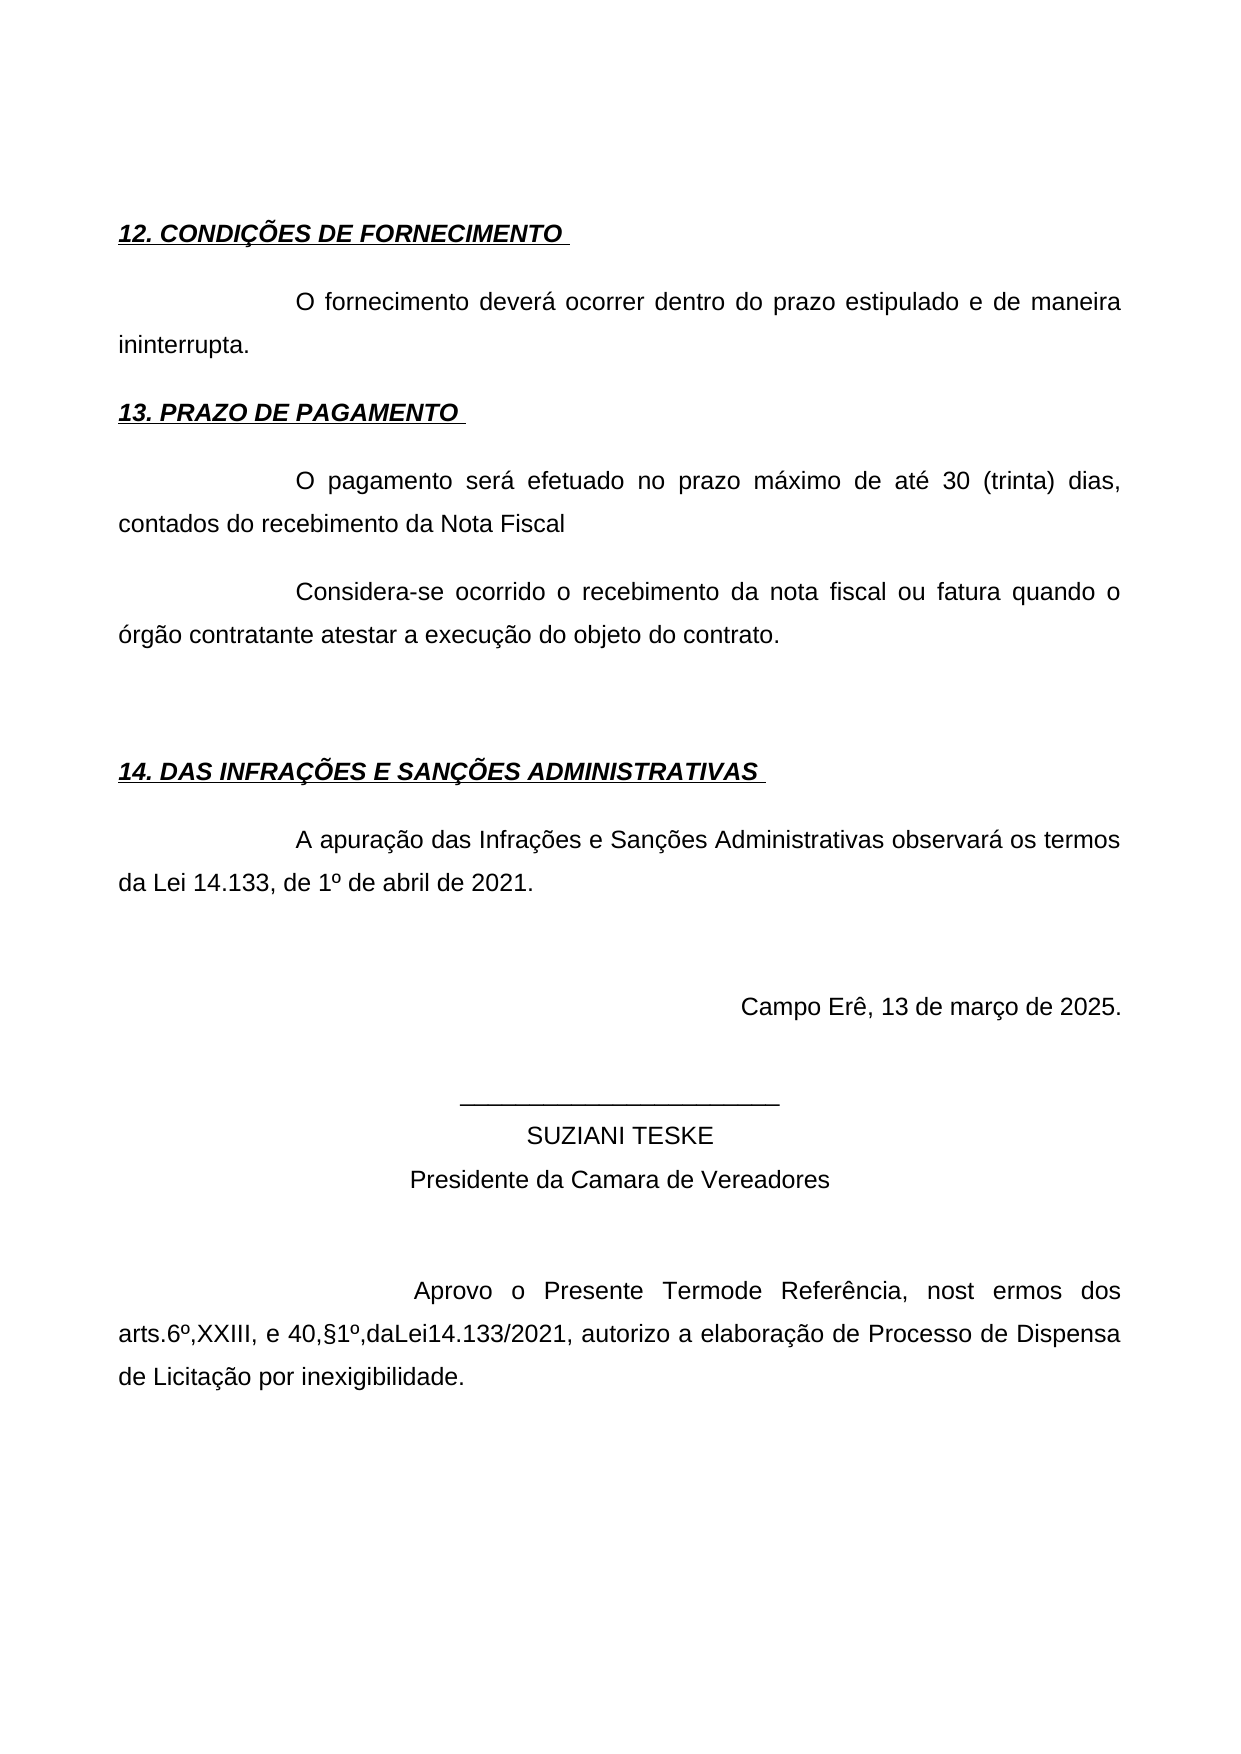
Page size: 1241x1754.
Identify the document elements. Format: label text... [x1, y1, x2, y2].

text Presidente da Camara de Vereadores [118, 1164, 1122, 1193]
text O pagamento será efetuado no prazo máximo de até 30 (trinta) dias, contados do recebimento da Nota Fiscal [118, 466, 1122, 538]
text SUZIANI TESKE [118, 1121, 1122, 1150]
text Considera-se ocorrido o recebimento da nota fiscal ou fatura quando o órgão contratante atestar a execução do objeto do contrato. [118, 577, 1122, 649]
text 13. PRAZO DE PAGAMENTO [118, 398, 1122, 427]
text O fornecimento deverá ocorrer dentro do prazo estipulado e de maneira ininterrupta. [118, 287, 1122, 358]
text Campo Erê, 13 de março de 2025. [118, 992, 1122, 1020]
text 12. CONDIÇÕES DE FORNECIMENTO [118, 218, 1122, 247]
text _______________________ [118, 1078, 1122, 1107]
text A apuração das Infrações e Sanções Administrativas observará os termos da Lei 14.133, de 1º de abril de 2021. [118, 825, 1122, 897]
text 14. DAS INFRAÇÕES E SANÇÕES ADMINISTRATIVAS [118, 757, 1122, 785]
text Aprovo o Presente Termode Referência, nost ermos dos arts.6º,XXIII, e 40,§1º,daLei14.133/2021, autorizo a elaboração de Processo de Dispensa de Licitação por inexigibilidade. [118, 1276, 1122, 1391]
